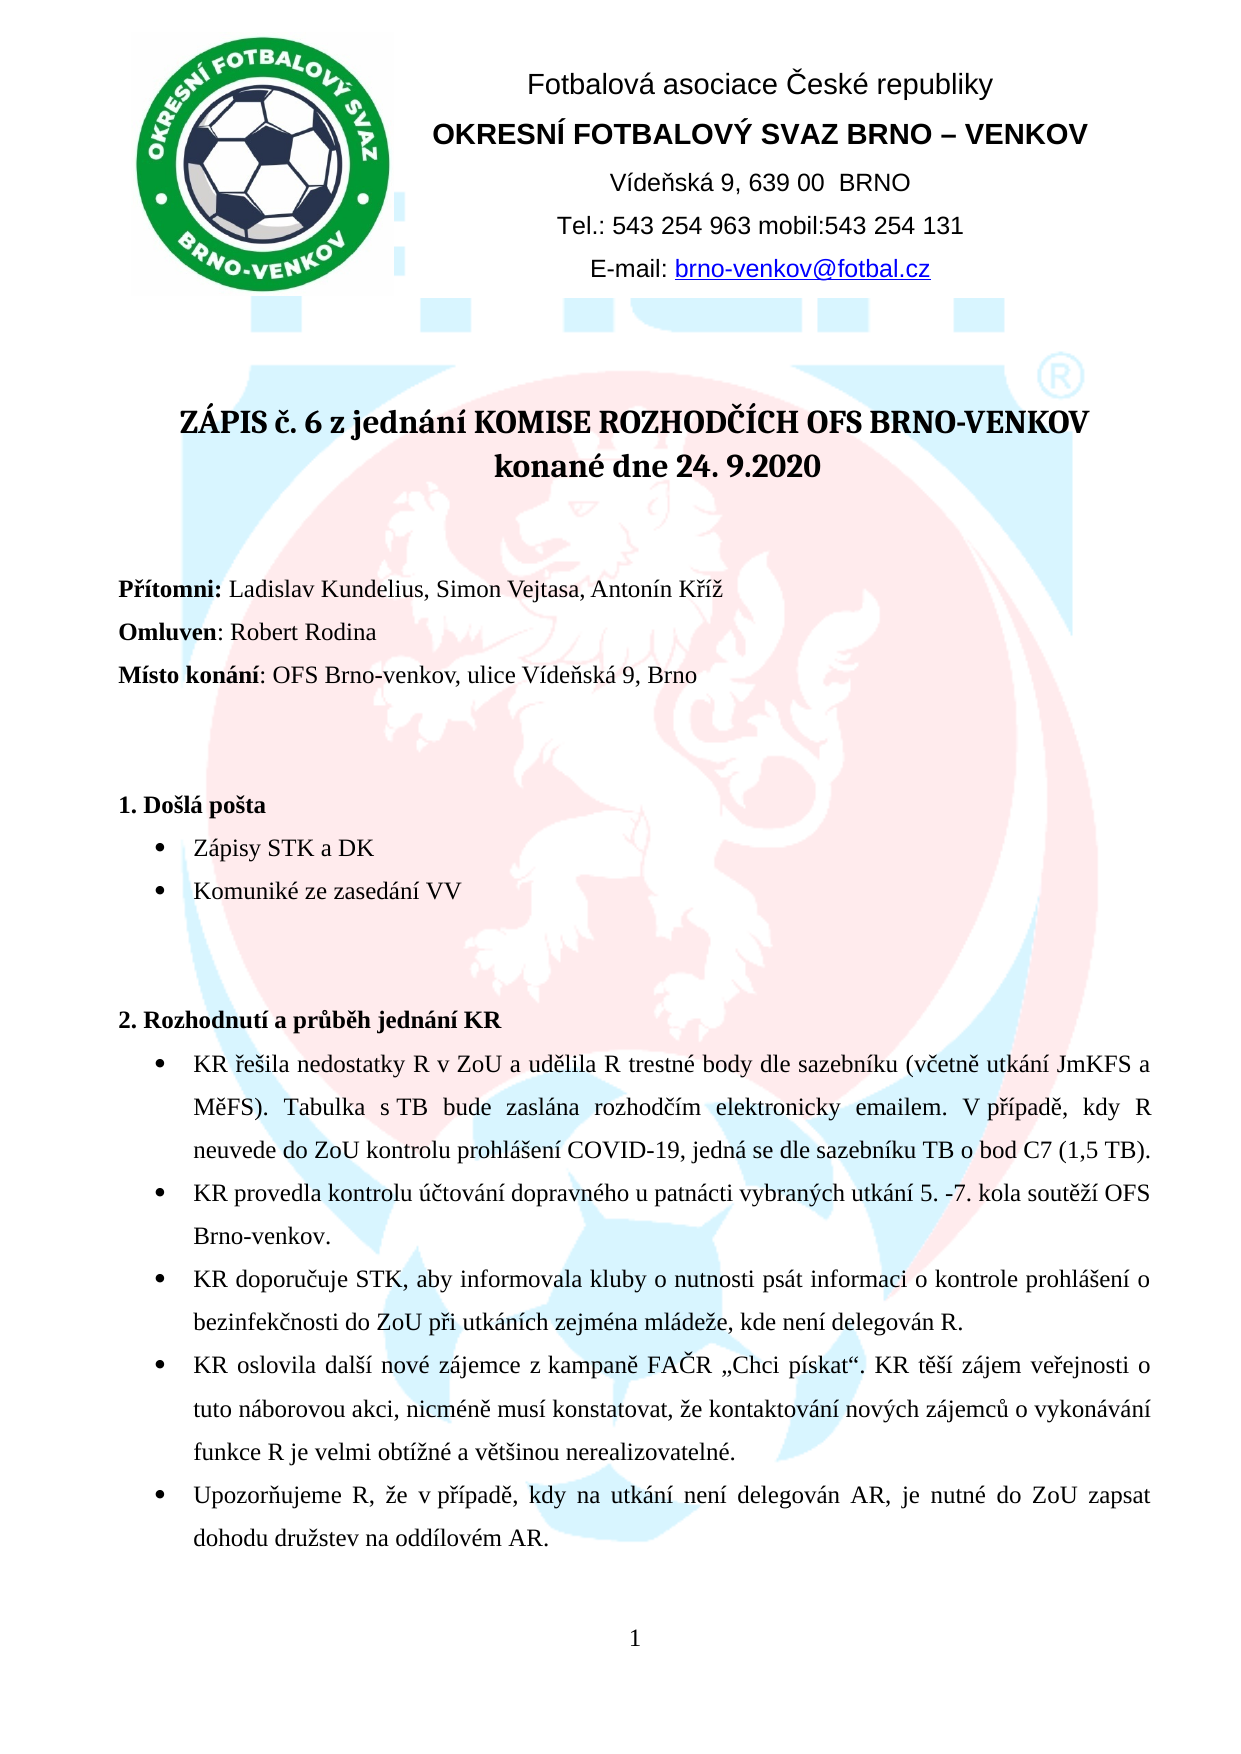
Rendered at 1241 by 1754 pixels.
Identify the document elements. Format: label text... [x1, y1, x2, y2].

text 2. Rozhodnutí a průběh jednání KR [118, 1006, 1152, 1034]
subtitle ZÁPIS č. 6 z jednání KOMISE ROZHODČÍCH OFS BRNO-VENKOV konané dne 24. 9.2020 [118, 404, 1152, 486]
picture [131, 32, 394, 296]
list KR oslovila další nové zájemce z kampaně FAČR „Chci pískat“. KR těší zájem veřejnosti o tuto náborovou akci, nicméně musí konstatovat, že kontaktování nových zájemců o vykonávání funkce R je velmi obtížné a většinou nerealizovatelné. [156, 1351, 1152, 1466]
list KR doporučuje STK, aby informovala kluby o nutnosti psát informaci o kontrole prohlášení o bezinfekčnosti do ZoU při utkáních zejména mládeže, kde není delegován R. [156, 1264, 1152, 1336]
list Zápisy STK a DK [156, 833, 1152, 862]
list KR provedla kontrolu účtování dopravného u patnácti vybraných utkání 5. -7. kola soutěží OFS Brno-venkov. [156, 1178, 1152, 1250]
list Upozorňujeme R, že v případě, kdy na utkání není delegován AR, je nutné do ZoU zapsat dohodu družstev na oddílovém AR. [156, 1480, 1152, 1552]
list KR řešila nedostatky R v ZoU a udělila R trestné body dle sazebníku (včetně utkání JmKFS a MěFS). Tabulka s TB bude zaslána rozhodčím elektronicky emailem. V případě, kdy R neuvede do ZoU kontrolu prohlášení COVID-19, jedná se dle sazebníku TB o bod C7 (1,5 TB). [156, 1049, 1152, 1164]
text Místo konání: OFS Brno-venkov, ulice Vídeňská 9, Brno [118, 661, 1152, 689]
text Omluven: Robert Rodina [118, 617, 1152, 646]
list Komuniké ze zasedání VV [156, 876, 1152, 905]
text Přítomni: Ladislav Kundelius, Simon Vejtasa, Antonín Kříž [118, 574, 1152, 603]
text 1. Došlá pošta [118, 790, 1152, 819]
